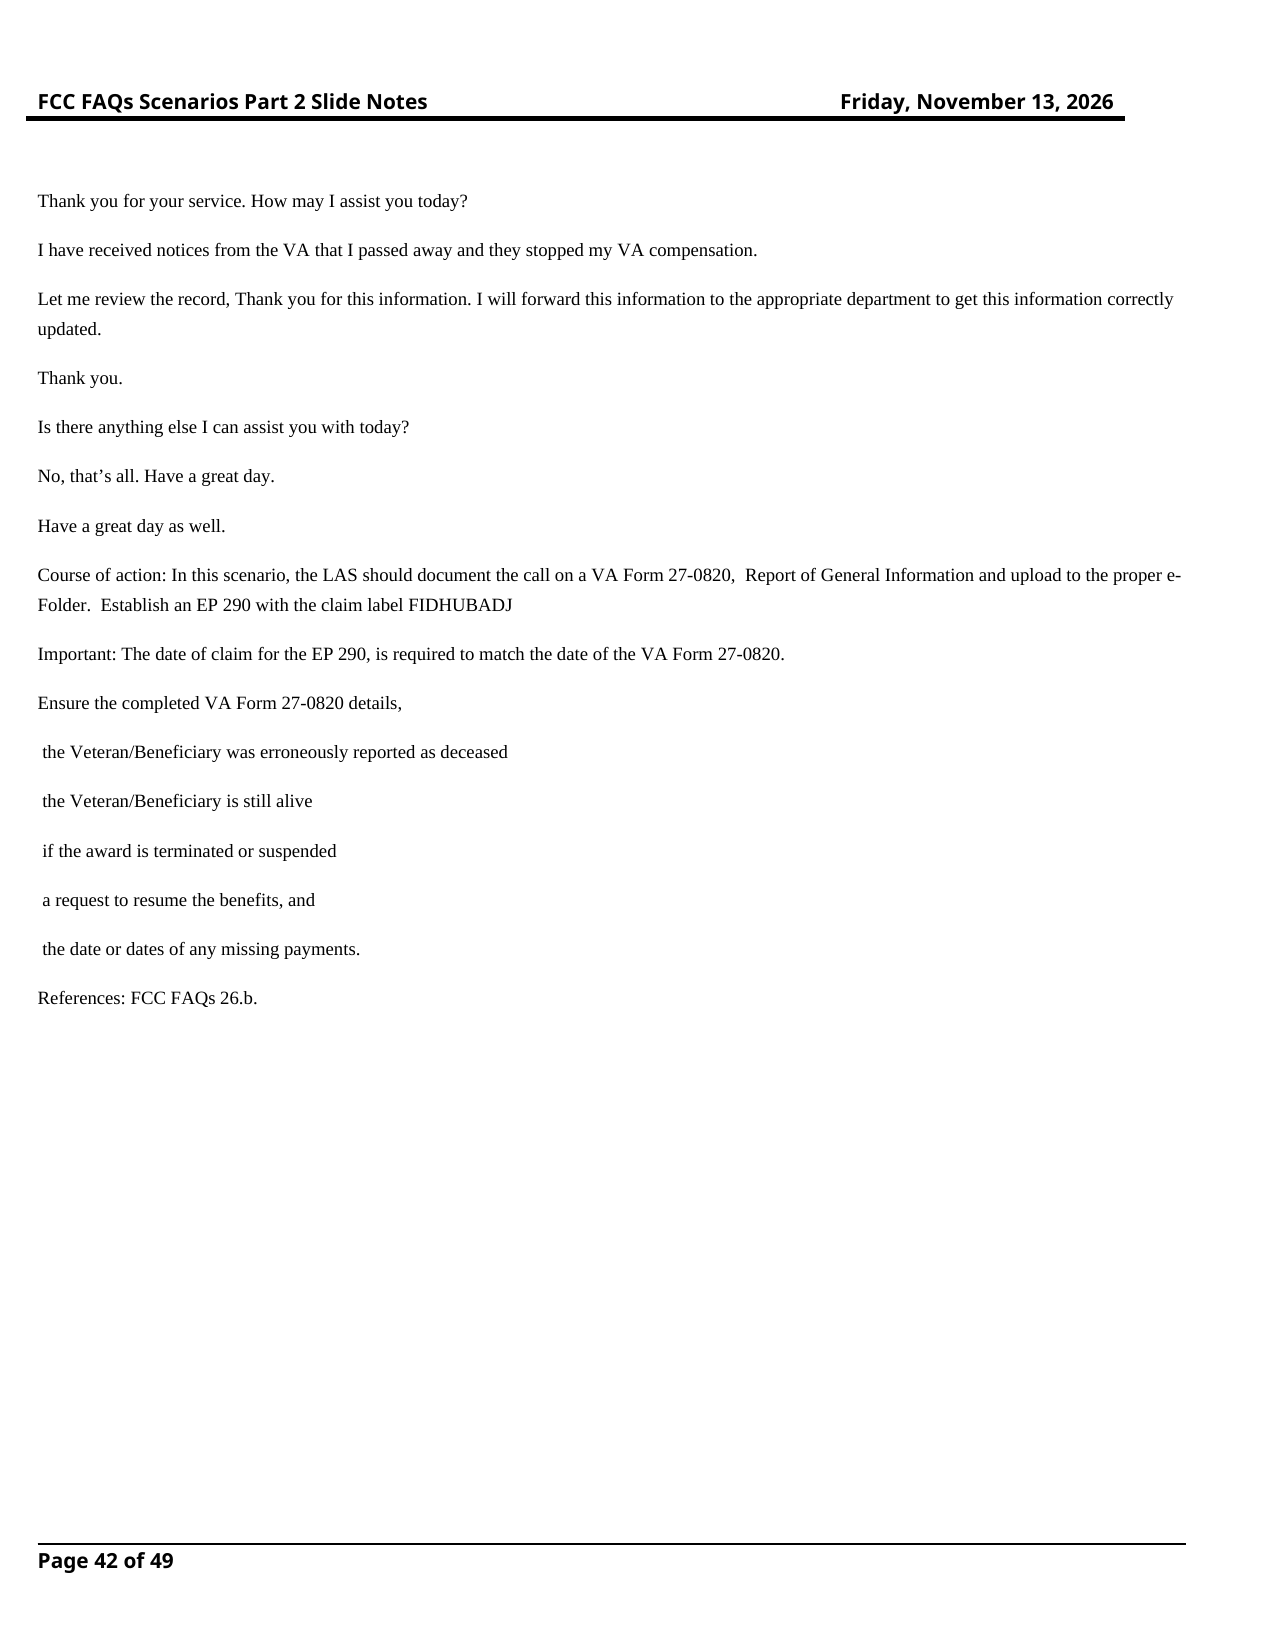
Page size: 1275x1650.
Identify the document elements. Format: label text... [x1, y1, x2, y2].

text I have received notices from the VA that I passed away and they stopped my VA compensation. [37, 230, 1186, 260]
text the date or dates of any missing payments. [37, 929, 1186, 959]
text a request to resume the benefits, and [37, 880, 1186, 910]
text No, that’s all. Have a great day. [37, 457, 1186, 487]
text Is there anything else I can assist you with today? [37, 408, 1186, 438]
text Thank you. [37, 358, 1186, 388]
text Course of action: In this scenario, the LAS should document the call on a VA Form 27-0820, Report of General Information and upload to the proper e-Folder. Establish an EP 290 with the claim label FIDHUBADJ [37, 555, 1186, 615]
text if the award is terminated or suspended [37, 831, 1186, 861]
text References: FCC FAQs 26.b. [37, 978, 1186, 1008]
text the Veteran/Beneficiary is still alive [37, 782, 1186, 812]
text Ensure the completed VA Form 27-0820 details, [37, 683, 1186, 713]
text Important: The date of claim for the EP 290, is required to match the date of the VA Form 27-0820. [37, 634, 1186, 664]
text Thank you for your service. How may I assist you today? [37, 181, 1186, 211]
text the Veteran/Beneficiary was erroneously reported as deceased [37, 733, 1186, 763]
text Let me review the record, Thank you for this information. I will forward this information to the appropriate department to get this information correctly updated. [37, 279, 1186, 339]
text Have a great day as well. [37, 506, 1186, 536]
